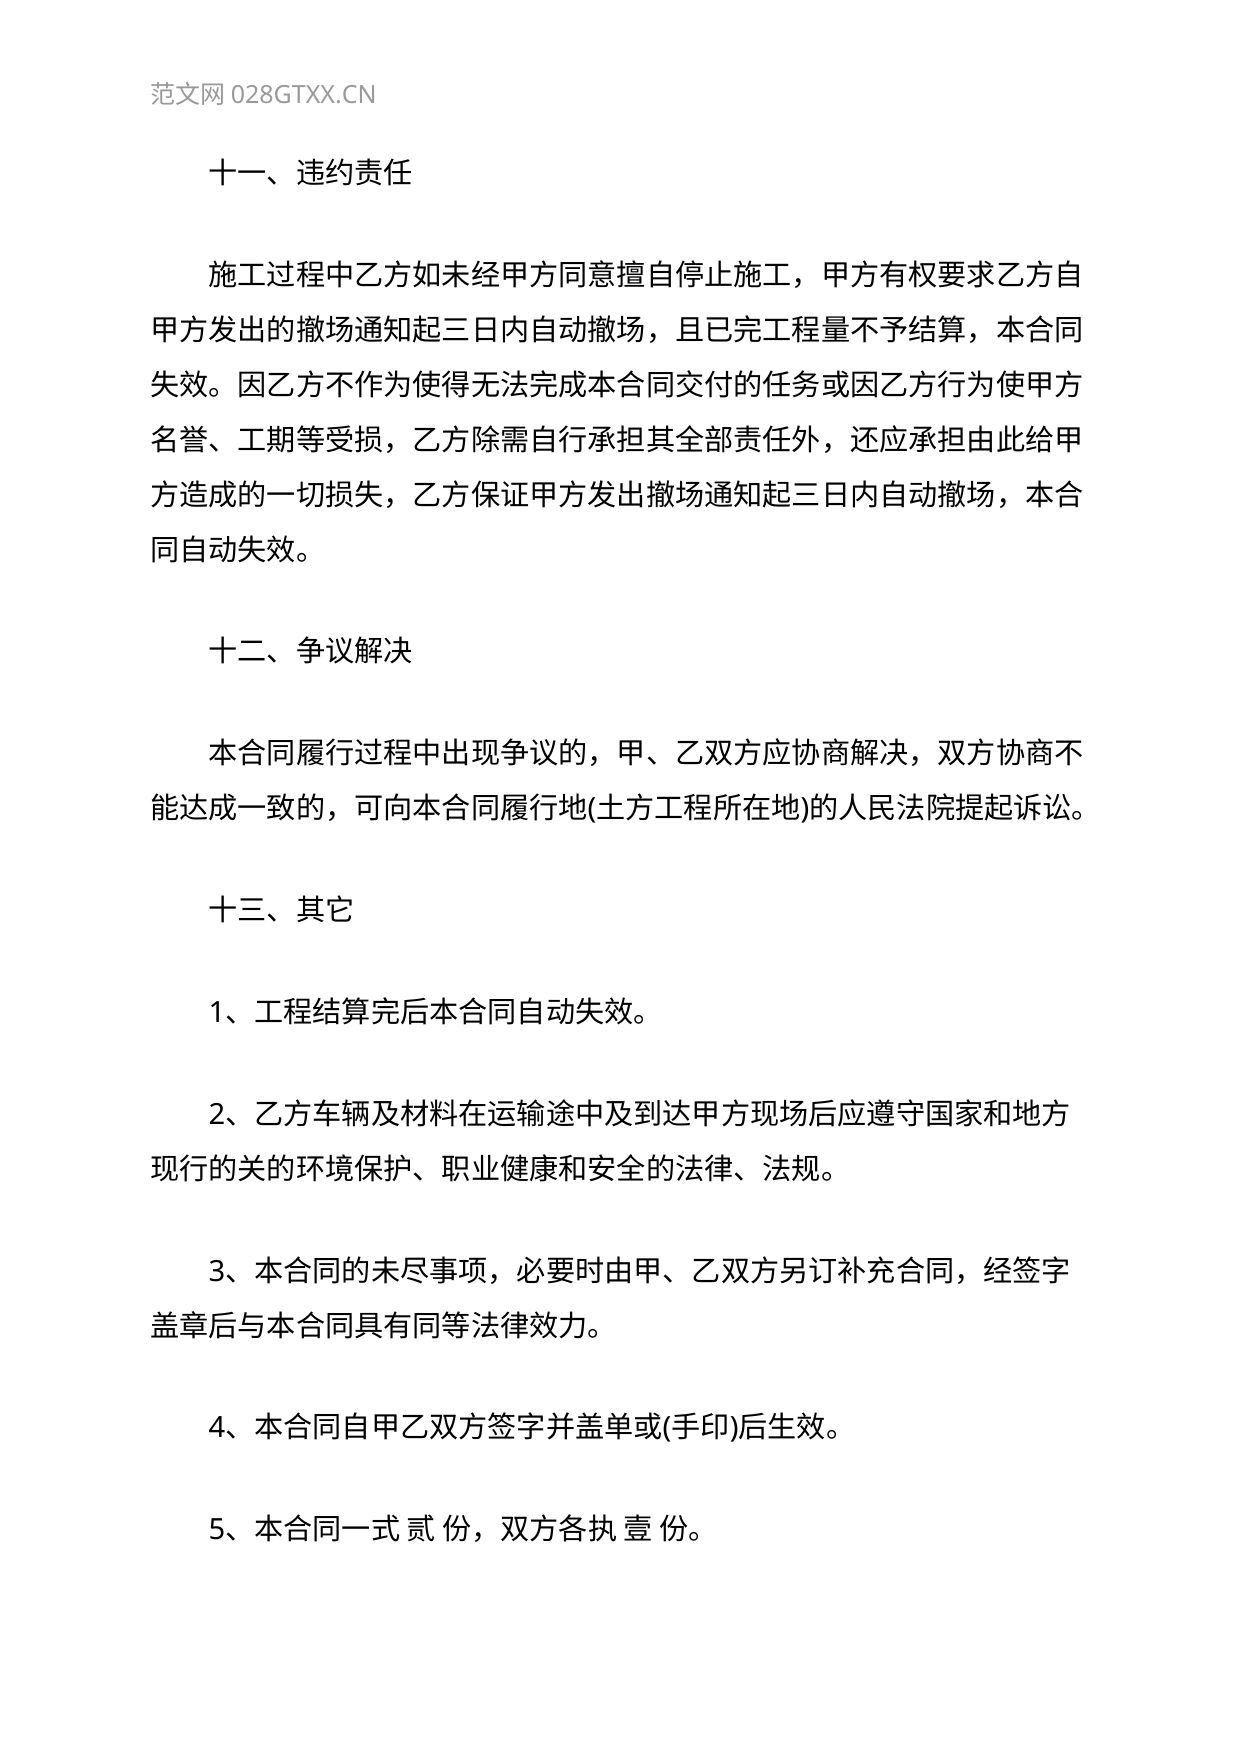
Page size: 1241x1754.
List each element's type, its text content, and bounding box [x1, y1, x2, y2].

text 3、本合同的未尽事项，必要时由甲、乙双方另订补充合同，经签字盖章后与本合同具有同等法律效力。 [150, 1247, 1090, 1344]
text 十二、争议解决 [150, 628, 1090, 670]
text 十三、其它 [150, 887, 1090, 929]
text 1、工程结算完后本合同自动失效。 [150, 988, 1090, 1031]
text 5、本合同一式 贰 份，双方各执 壹 份。 [150, 1506, 1090, 1548]
text 4、本合同自甲乙双方签字并盖单或(手印)后生效。 [150, 1404, 1090, 1446]
text 2、乙方车辆及材料在运输途中及到达甲方现场后应遵守国家和地方现行的关的环境保护、职业健康和安全的法律、法规。 [150, 1090, 1090, 1188]
text 十一、违约责任 [150, 150, 1090, 192]
text 施工过程中乙方如未经甲方同意擅自停止施工，甲方有权要求乙方自甲方发出的撤场通知起三日内自动撤场，且已完工程量不予结算，本合同失效。因乙方不作为使得无法完成本合同交付的任务或因乙方行为使甲方名誉、工期等受损，乙方除需自行承担其全部责任外，还应承担由此给甲方造成的一切损失，乙方保证甲方发出撤场通知起三日内自动撤场，本合同自动失效。 [150, 252, 1090, 568]
text 本合同履行过程中出现争议的，甲、乙双方应协商解决，双方协商不能达成一致的，可向本合同履行地(土方工程所在地)的人民法院提起诉讼。 [150, 730, 1090, 827]
